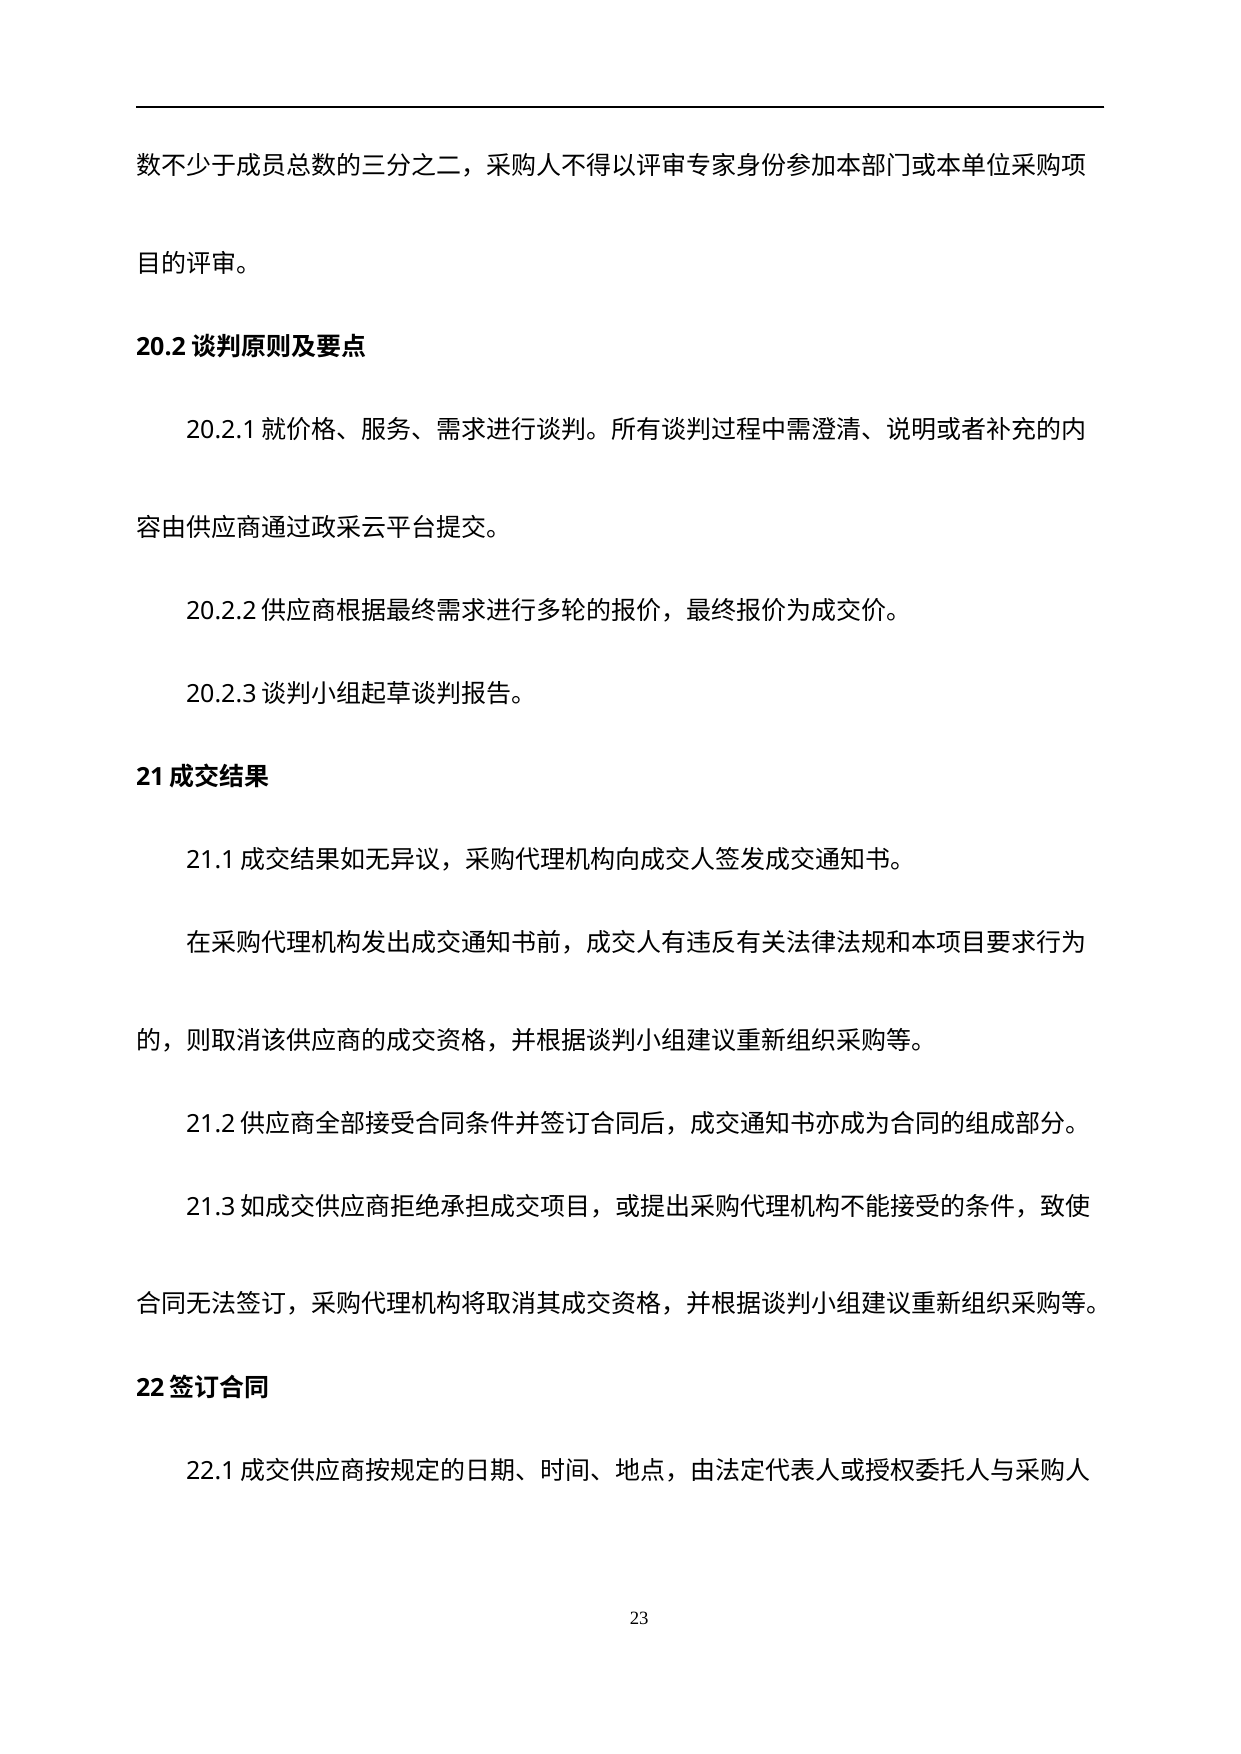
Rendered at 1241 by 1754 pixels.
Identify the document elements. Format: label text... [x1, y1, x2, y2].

text 20.2.3谈判小组起草谈判报告。 [136, 659, 1104, 724]
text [136, 1436, 1104, 1501]
subtitle 20.2谈判原则及要点 [136, 312, 1104, 377]
text 20.2.2供应商根据最终需求进行多轮的报价，最终报价为成交价。 [136, 576, 1104, 641]
subtitle 21成交结果 [136, 742, 1104, 807]
text 21.1成交结果如无异议，采购代理机构向成交人签发成交通知书。 [136, 825, 1104, 890]
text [136, 131, 1104, 294]
subtitle 22签订合同 [136, 1353, 1104, 1418]
text 在采购代理机构发出成交通知书前，成交人有违反有关法律法规和本项目要求行为的，则取消该供应商的成交资格，并根据谈判小组建议重新组织采购等。 [136, 908, 1104, 1071]
text 21.3如成交供应商拒绝承担成交项目，或提出采购代理机构不能接受的条件，致使合同无法签订，采购代理机构将取消其成交资格，并根据谈判小组建议重新组织采购等。 [136, 1172, 1104, 1334]
text 20.2.1就价格、服务、需求进行谈判。所有谈判过程中需澄清、说明或者补充的内容由供应商通过政采云平台提交。 [136, 395, 1104, 558]
text 21.2供应商全部接受合同条件并签订合同后，成交通知书亦成为合同的组成部分。 [136, 1089, 1104, 1154]
